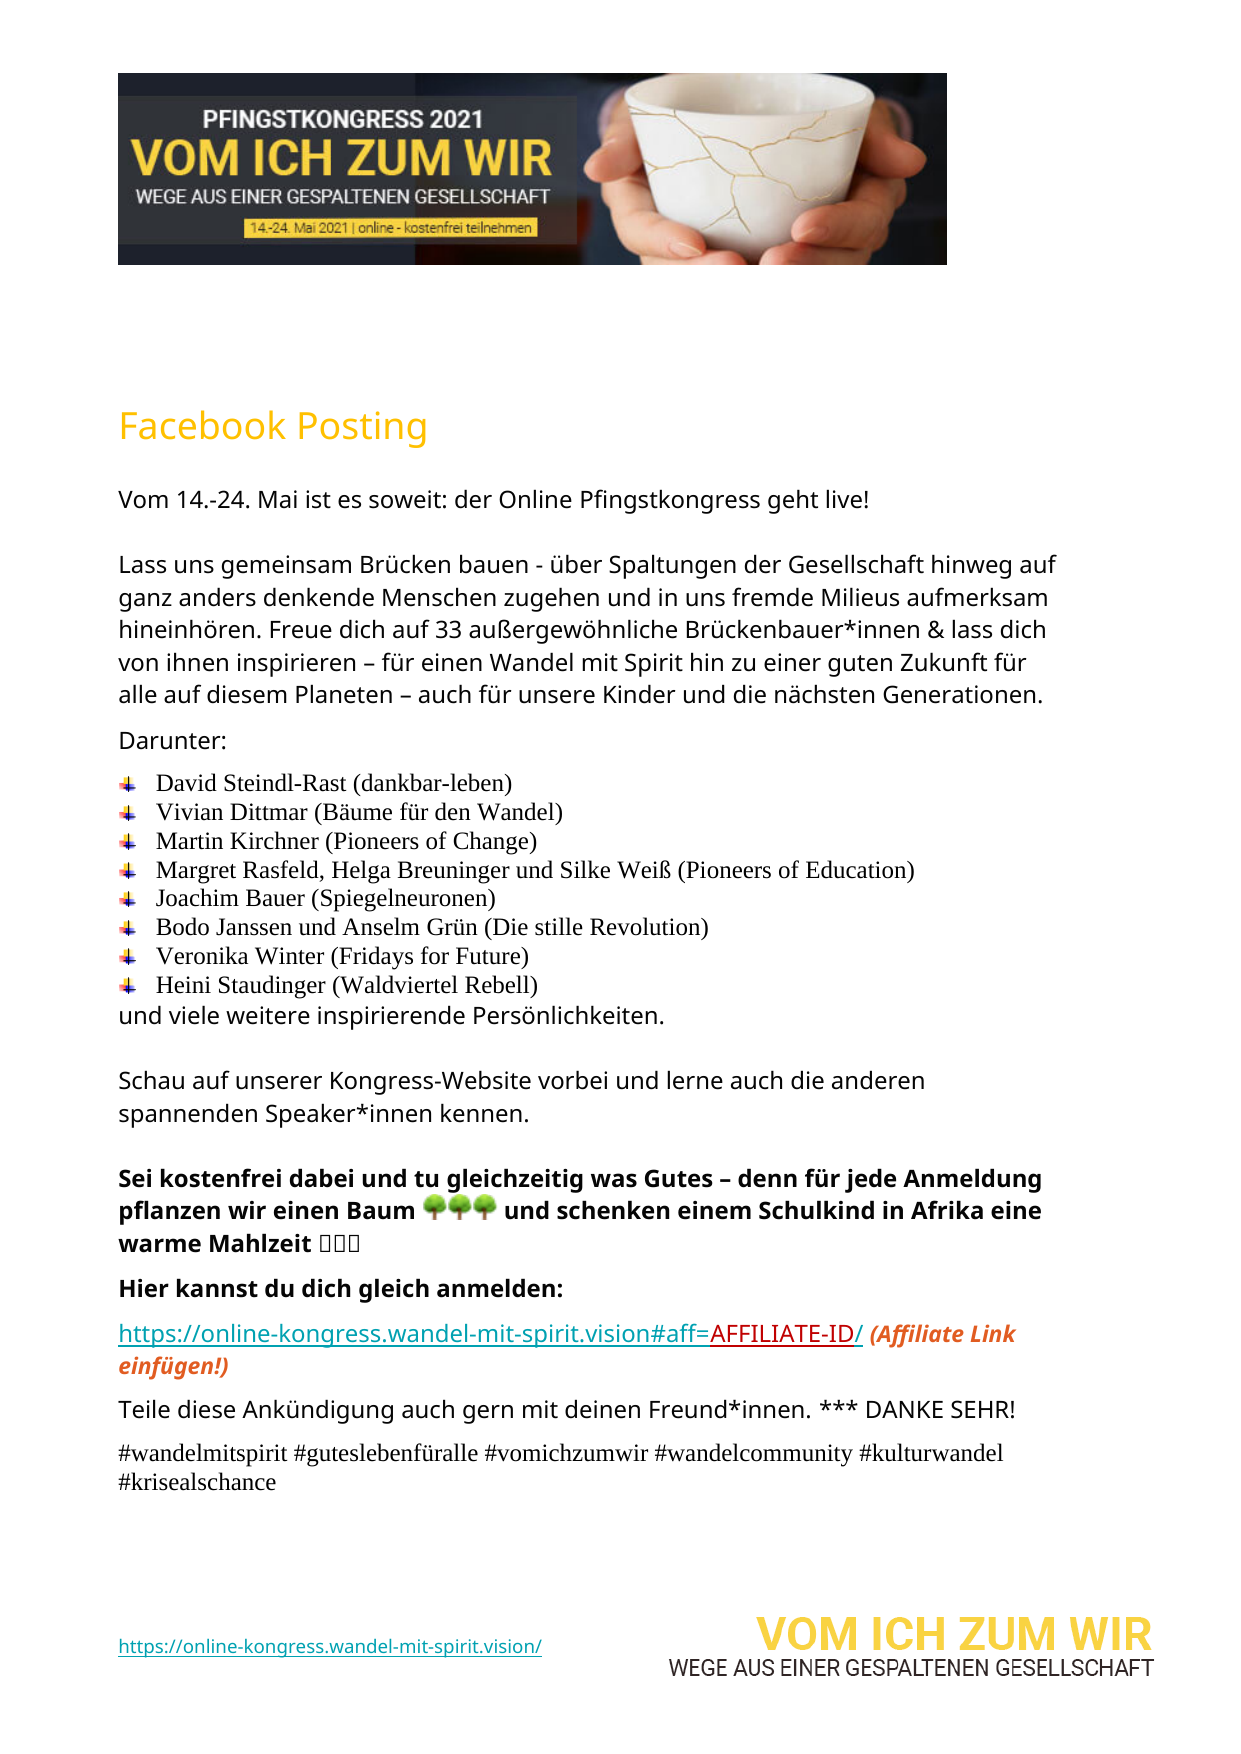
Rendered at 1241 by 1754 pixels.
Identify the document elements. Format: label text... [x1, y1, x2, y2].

list Martin Kirchner (Pioneers of Change) [118, 826, 1057, 855]
picture [422, 1194, 498, 1220]
picture [119, 976, 136, 994]
picture [119, 775, 136, 792]
picture [666, 1609, 1157, 1679]
list Joachim Bauer (Spiegelneuronen) [118, 883, 1057, 912]
text #wandelmitspirit #guteslebenfüralle #vomichzumwir #wandelcommunity #kulturwandel #krisealschance [118, 1438, 1057, 1496]
picture [119, 919, 136, 936]
text und viele weitere inspirierende Persönlichkeiten. [118, 998, 1057, 1031]
picture [119, 832, 136, 850]
text https://online-kongress.wandel-mit-spirit.vision#aff=AFFILIATE-ID/ (Affiliate Link einfügen!) [118, 1317, 1057, 1381]
list Vivian Dittmar (Bäume für den Wandel) [118, 797, 1057, 826]
text Sei kostenfrei dabei und tu gleichzeitig was Gutes – denn für jede Anmeldung pflanzen wir einen Baum und schenken einem Schulkind in Afrika eine warme Mahlzeit 🍚🍚🍚 [118, 1162, 1057, 1259]
text Hier kannst du dich gleich anmelden: [118, 1272, 1057, 1304]
picture [119, 861, 136, 879]
list Margret Rasfeld, Helga Breuninger und Silke Weiß (Pioneers of Education) [118, 855, 1057, 883]
list Veronika Winter (Fridays for Future) [118, 941, 1057, 970]
picture [119, 947, 136, 965]
text Lass uns gemeinsam Brücken bauen - über Spaltungen der Gesellschaft hinweg auf ganz anders denkende Menschen zugehen und in uns fremde Milieus aufmerksam hineinhören. Freue dich auf 33 außergewöhnliche Brückenbauer*innen & lass dich von ihnen inspirieren – für einen Wandel mit Spirit hin zu einer guten Zukunft für alle auf diesem Planeten – auch für unsere Kinder und die nächsten Generationen. [118, 548, 1057, 711]
list David Steindl-Rast (dankbar-leben) [118, 768, 1057, 797]
text Darunter: [118, 723, 1057, 756]
list Bodo Janssen und Anselm Grün (Die stille Revolution) [118, 912, 1057, 941]
text Schau auf unserer Kongress-Website vorbei und lerne auch die anderen spannenden Speaker*innen kennen. [118, 1064, 1057, 1129]
picture [119, 890, 136, 907]
text Vom 14.-24. Mai ist es soweit: der Online Pfingstkongress geht live! [118, 483, 1057, 515]
text Teile diese Ankündigung auch gern mit deinen Freund*innen. *** DANKE SEHR! [118, 1393, 1057, 1426]
picture [118, 73, 947, 265]
subtitle Facebook Posting [118, 399, 1057, 450]
picture [119, 804, 136, 821]
list Heini Staudinger (Waldviertel Rebell) [118, 970, 1057, 998]
